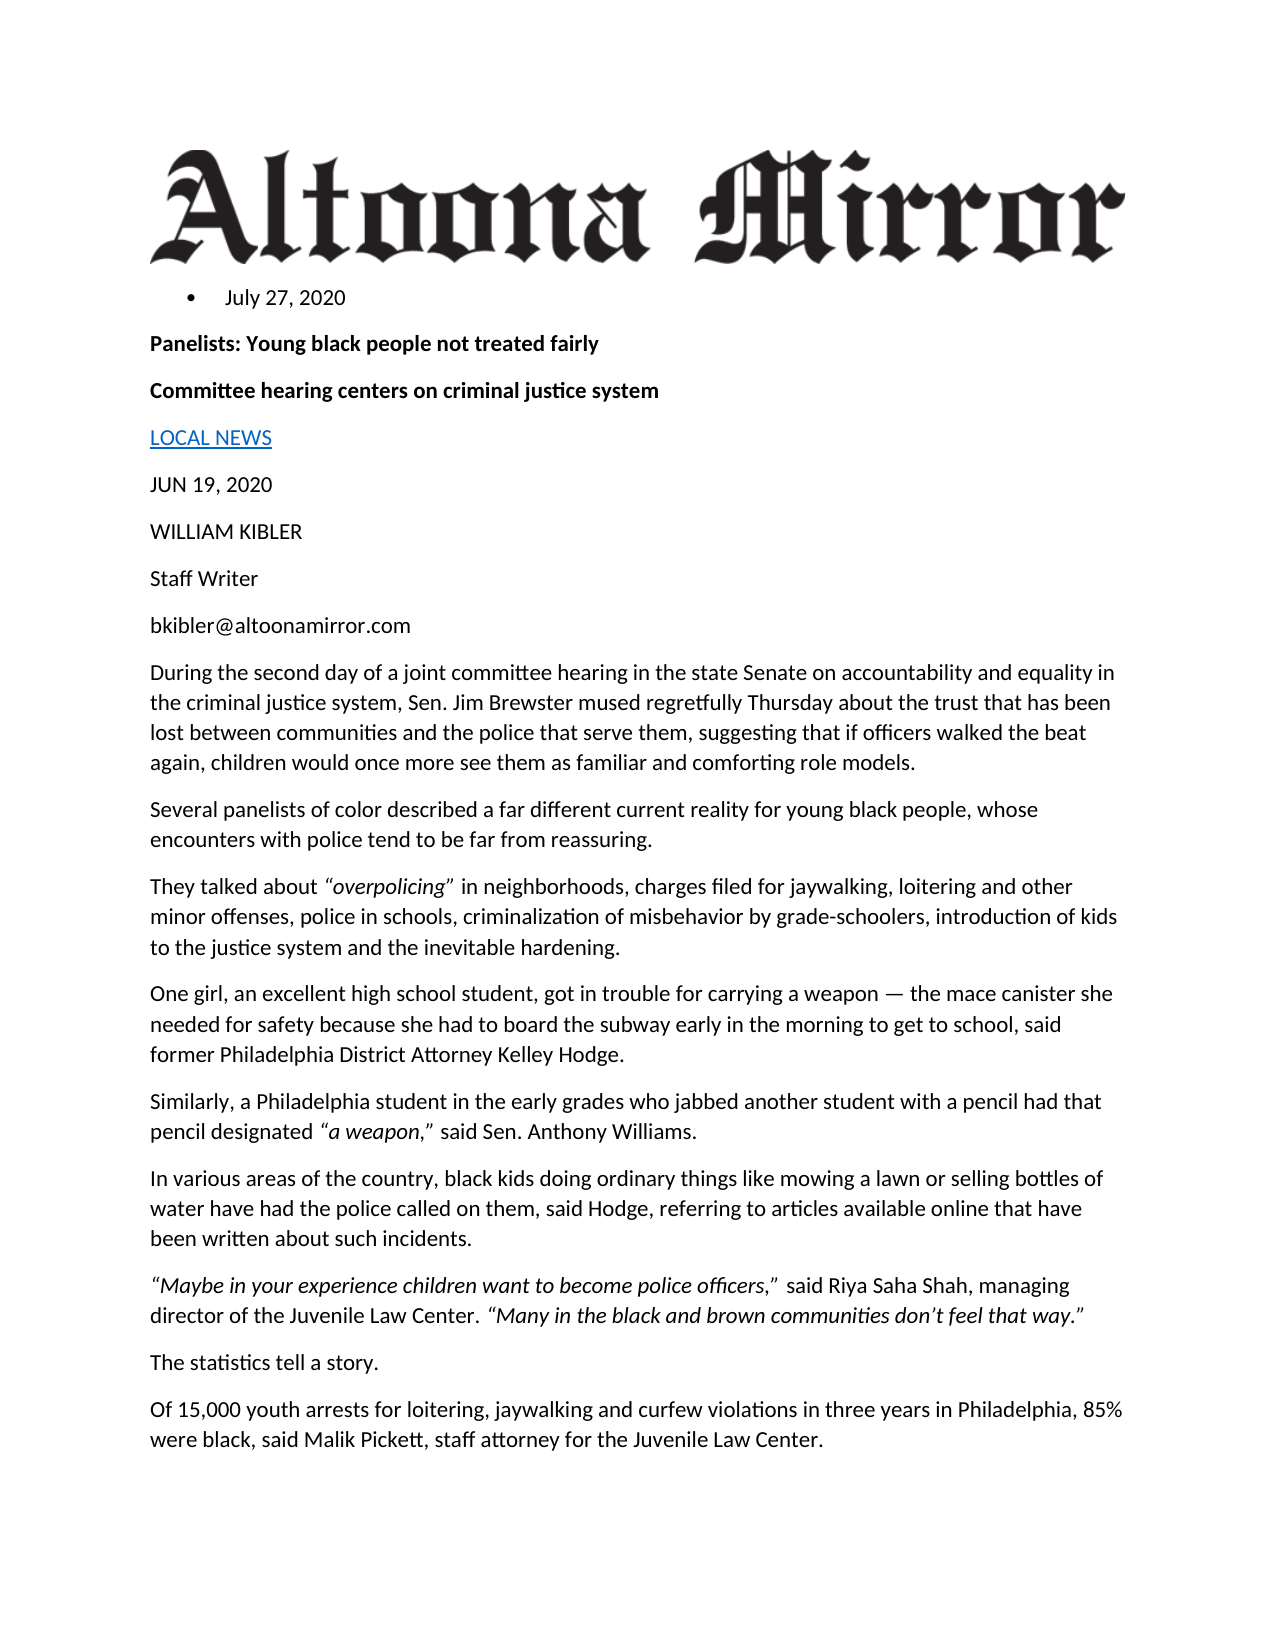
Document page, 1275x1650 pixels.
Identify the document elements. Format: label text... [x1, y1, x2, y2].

picture [150, 150, 1125, 264]
text bkibler@altoonamirror.com [150, 611, 1125, 639]
text Panelists: Young black people not treated fairly [150, 329, 1125, 358]
text In various areas of the country, black kids doing ordinary things like mowing a lawn or selling bottles of water have had the police called on them, said Hodge, referring to articles available online that have been written about such incidents. [150, 1164, 1125, 1252]
text Committee hearing centers on criminal justice system [150, 376, 1125, 404]
text Similarly, a Philadelphia student in the early grades who jabbed another student with a pencil had that pencil designated “a weapon,” said Sen. Anthony Williams. [150, 1087, 1125, 1145]
text One girl, an excellent high school student, got in trouble for carrying a weapon — the mace canister she needed for safety because she had to board the subway early in the morning to get to school, said former Philadelphia District Attorney Kelley Hodge. [150, 979, 1125, 1068]
list July 27, 2020 [187, 283, 1125, 311]
text WILLIAM KIBLER [150, 517, 1125, 545]
text LOCAL NEWS [150, 423, 1125, 451]
text Staff Writer [150, 564, 1125, 592]
text “Maybe in your experience children want to become police officers,” said Riya Saha Shah, managing director of the Juvenile Law Center. “Many in the black and brown communities don’t feel that way.” [150, 1271, 1125, 1329]
text The statistics tell a story. [150, 1348, 1125, 1376]
text They talked about “overpolicing” in neighborhoods, charges filed for jaywalking, loitering and other minor offenses, police in schools, criminalization of misbehavior by grade-schoolers, introduction of kids to the justice system and the inevitable hardening. [150, 872, 1125, 961]
text During the second day of a joint committee hearing in the state Senate on accountability and equality in the criminal justice system, Sen. Jim Brewster mused regretfully Thursday about the trust that has been lost between communities and the police that serve them, suggesting that if officers walked the beat again, children would once more see them as familiar and comforting role models. [150, 658, 1125, 776]
text Several panelists of color described a far different current reality for young black people, whose encounters with police tend to be far from reassuring. [150, 795, 1125, 853]
text Of 15,000 youth arrests for loitering, jaywalking and curfew violations in three years in Philadelphia, 85% were black, said Malik Pickett, staff attorney for the Juvenile Law Center. [150, 1395, 1125, 1453]
text JUN 19, 2020 [150, 470, 1125, 498]
